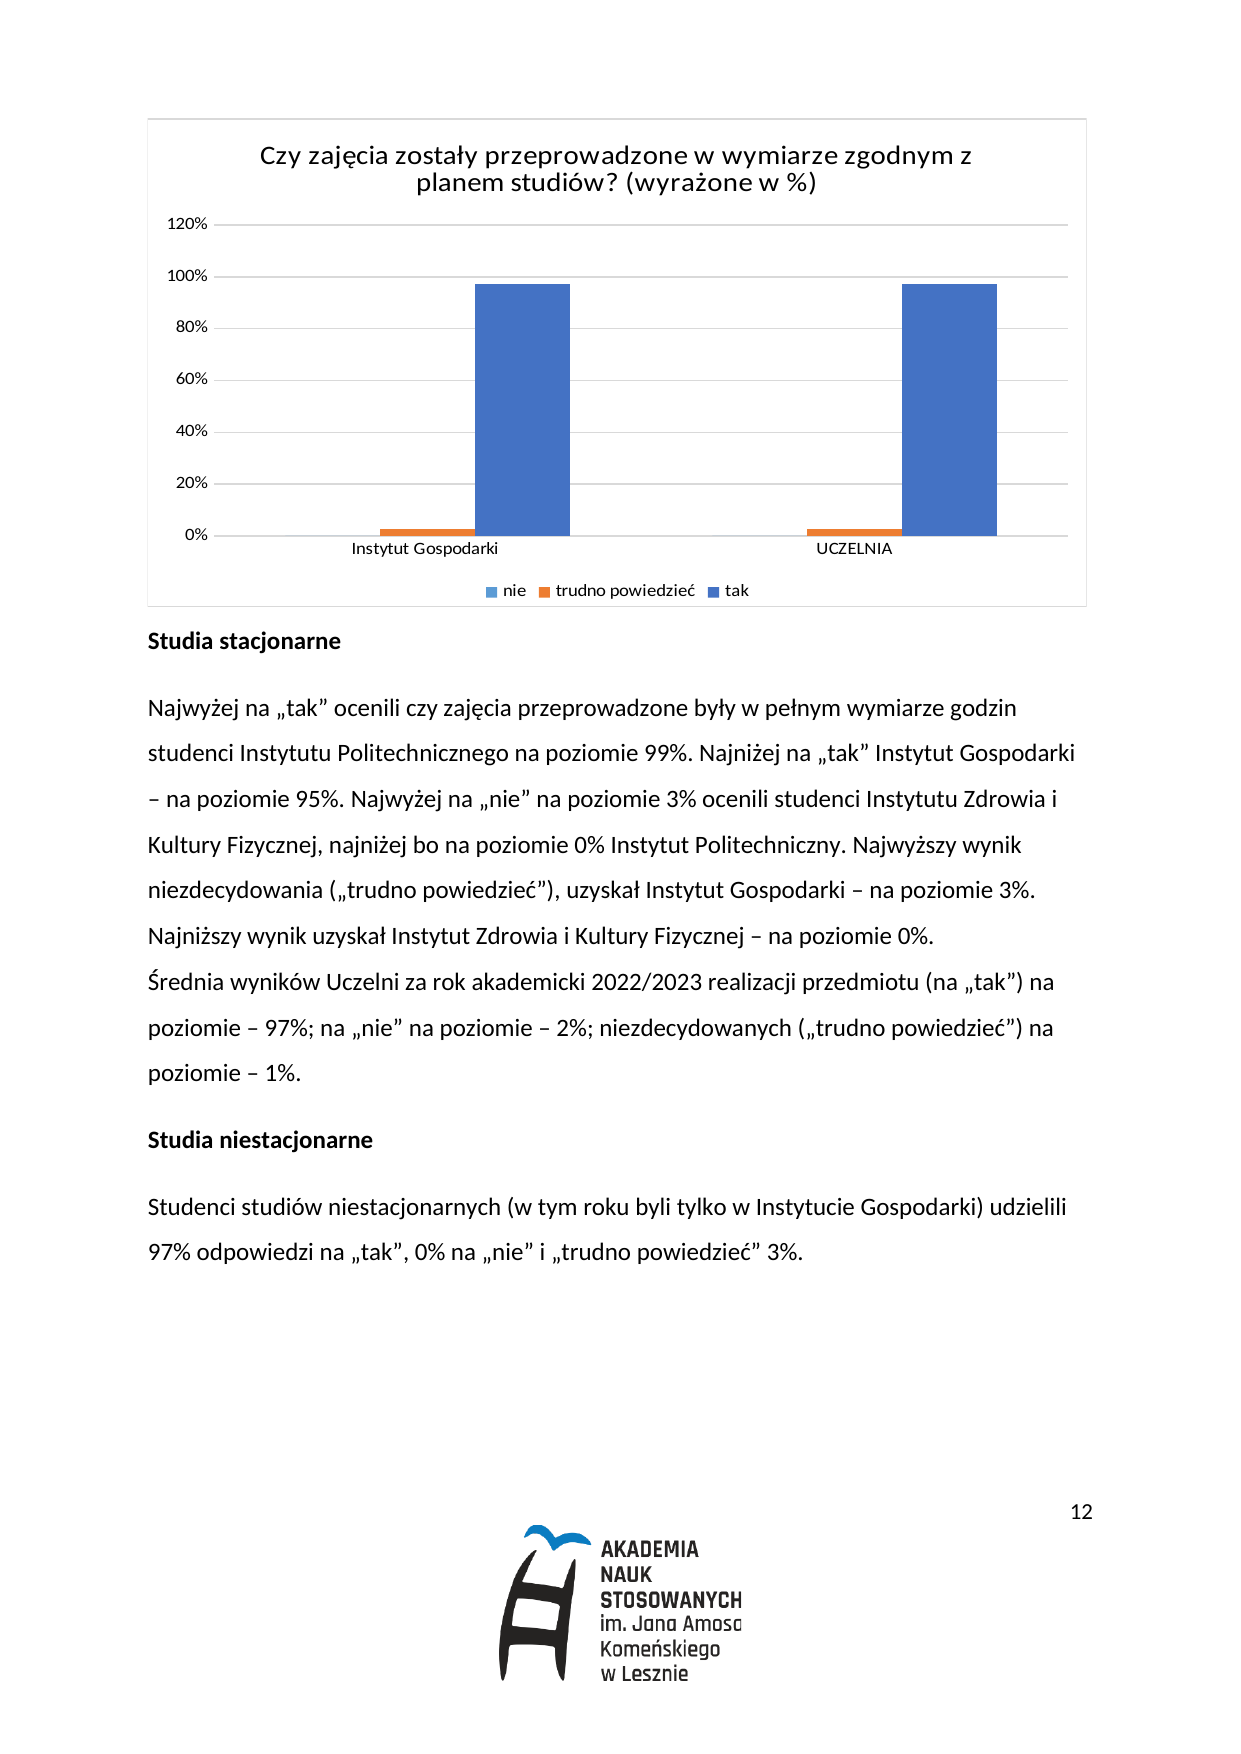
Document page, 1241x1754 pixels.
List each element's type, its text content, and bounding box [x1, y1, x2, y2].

text Studenci studiów niestacjonarnych (w tym roku byli tylko w Instytucie Gospodarki) udzielili 97% odpowiedzi na „tak”, 0% na „nie” i „trudno powiedzieć” 3%. [148, 1191, 1093, 1309]
text Studia niestacjonarne [148, 1124, 1093, 1155]
text Najwyżej na „tak” ocenili czy zajęcia przeprowadzone były w pełnym wymiarze godzin studenci Instytutu Politechnicznego na poziomie 99%. Najniżej na „tak” Instytut Gospodarki – na poziomie 95%. Najwyżej na „nie” na poziomie 3% ocenili studenci Instytutu Zdrowia i Kultury Fizycznej, najniżej bo na poziomie 0% Instytut Politechniczny. Najwyższy wynik niezdecydowania („trudno powiedzieć”), uzyskał Instytut Gospodarki – na poziomie 3%. Najniższy wynik uzyskał Instytut Zdrowia i Kultury Fizycznej – na poziomie 0%. Średnia wyników Uczelni za rok akademicki 2022/2023 realizacji przedmiotu (na „tak”) na poziomie – 97%; na „nie” na poziomie – 2%; niezdecydowanych („trudno powiedzieć”) na poziomie – 1%. [148, 692, 1093, 1088]
picture [499, 1525, 742, 1681]
text Studia stacjonarne [148, 625, 1093, 656]
